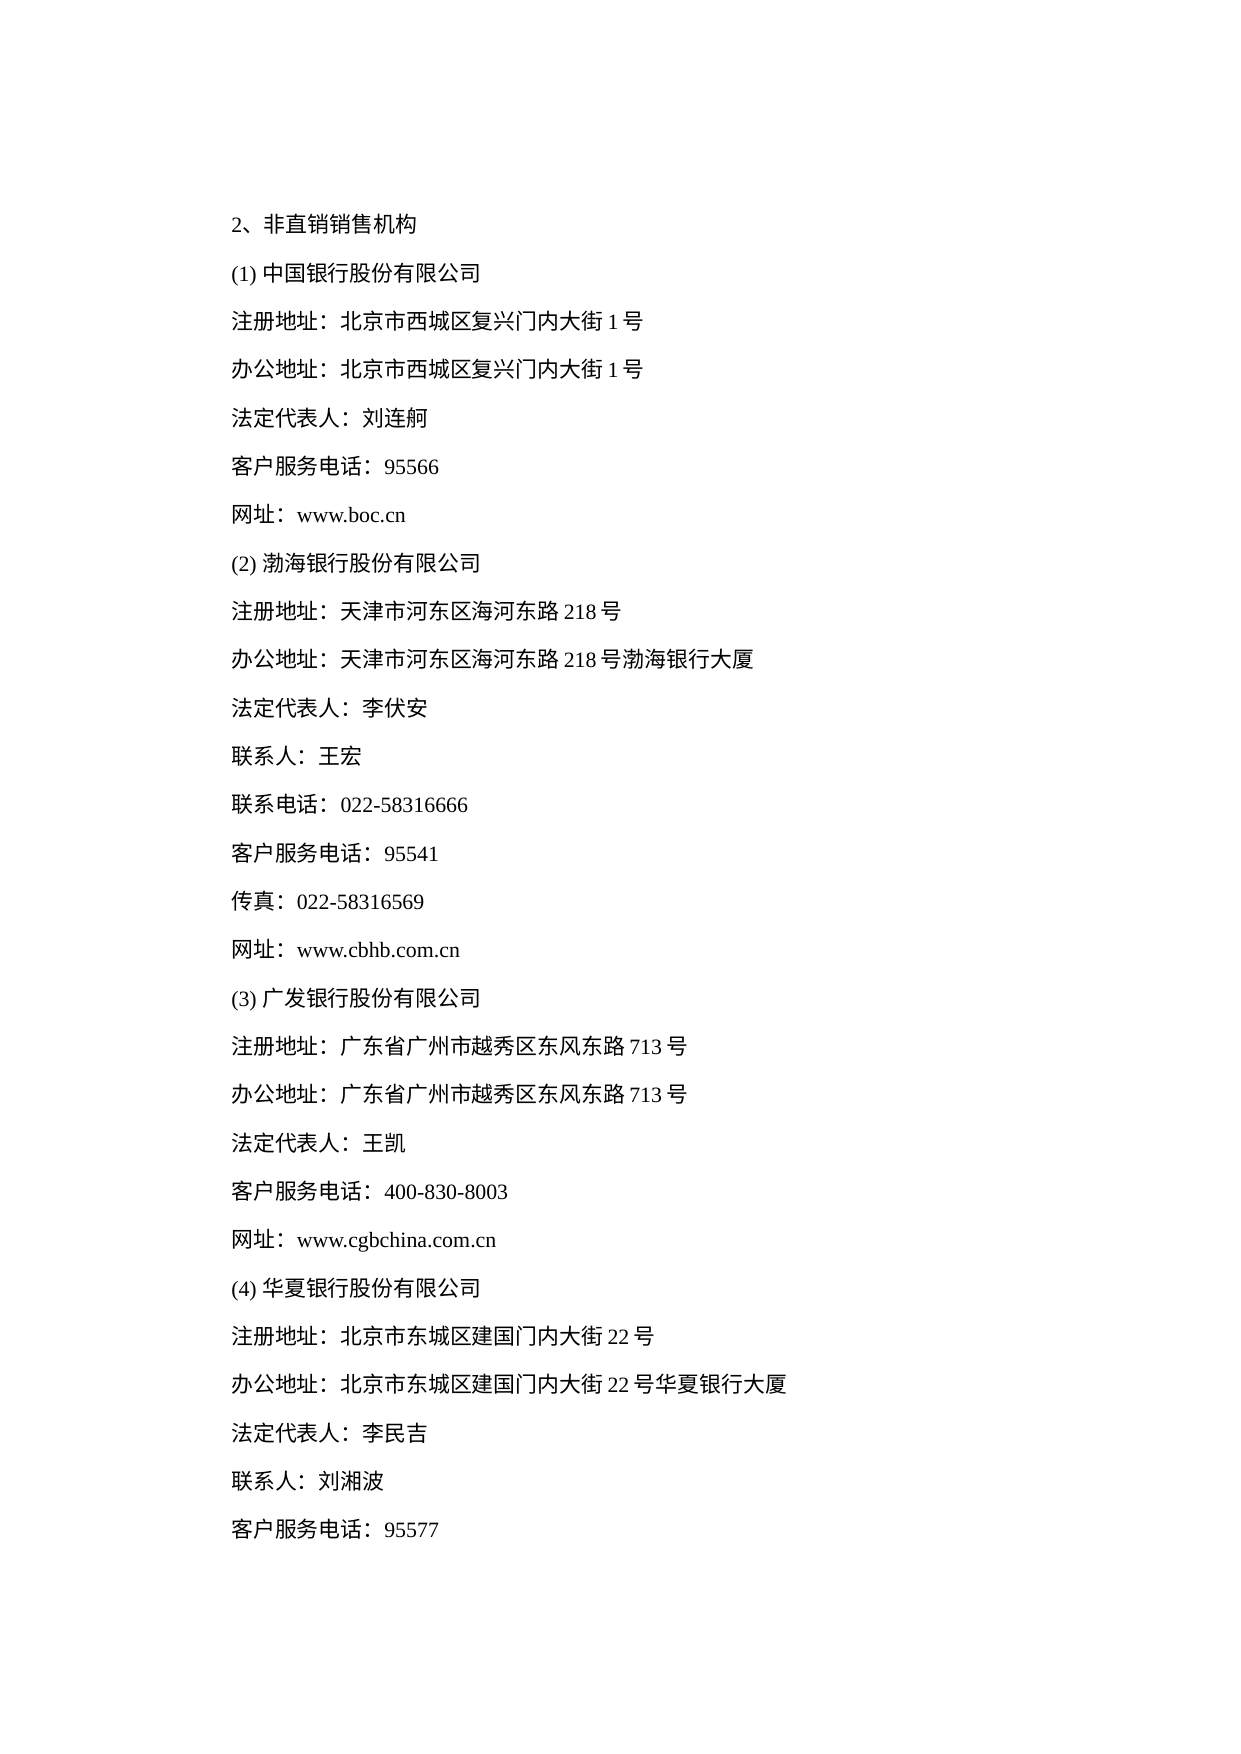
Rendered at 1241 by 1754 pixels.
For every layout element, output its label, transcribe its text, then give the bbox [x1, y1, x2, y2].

text (2) 渤海银行股份有限公司 [187, 545, 1053, 578]
text (3) 广发银行股份有限公司 [187, 980, 1053, 1013]
text 法定代表人：李民吉 [187, 1415, 1053, 1448]
text 联系电话：022-58316666 [187, 787, 1053, 819]
text 办公地址：广东省广州市越秀区东风东路713号 [187, 1077, 1053, 1109]
text 网址：www.cgbchina.com.cn [187, 1222, 1053, 1254]
text 注册地址：北京市东城区建国门内大街22号 [187, 1319, 1053, 1351]
text 法定代表人：李伏安 [187, 690, 1053, 723]
text 办公地址：天津市河东区海河东路218号渤海银行大厦 [187, 642, 1053, 674]
text 注册地址：北京市西城区复兴门内大街1号 [187, 304, 1053, 336]
text 办公地址：北京市东城区建国门内大街22号华夏银行大厦 [187, 1367, 1053, 1399]
text 传真：022-58316569 [187, 884, 1053, 916]
text 联系人：刘湘波 [187, 1464, 1053, 1496]
text 注册地址：广东省广州市越秀区东风东路713号 [187, 1029, 1053, 1061]
text 客户服务电话：95577 [187, 1512, 1053, 1544]
text 注册地址：天津市河东区海河东路218号 [187, 594, 1053, 626]
text 客户服务电话：95566 [187, 449, 1053, 481]
text (4) 华夏银行股份有限公司 [187, 1270, 1053, 1303]
text 办公地址：北京市西城区复兴门内大街1号 [187, 352, 1053, 384]
text 法定代表人：刘连舸 [187, 400, 1053, 433]
text 客户服务电话：400-830-8003 [187, 1174, 1053, 1206]
text (1) 中国银行股份有限公司 [187, 255, 1053, 288]
text 法定代表人：王凯 [187, 1125, 1053, 1158]
text 网址：www.cbhb.com.cn [187, 932, 1053, 964]
text 网址：www.boc.cn [187, 497, 1053, 529]
text 联系人：王宏 [187, 739, 1053, 771]
text 2、非直销销售机构 [187, 207, 1053, 239]
text 客户服务电话：95541 [187, 835, 1053, 868]
